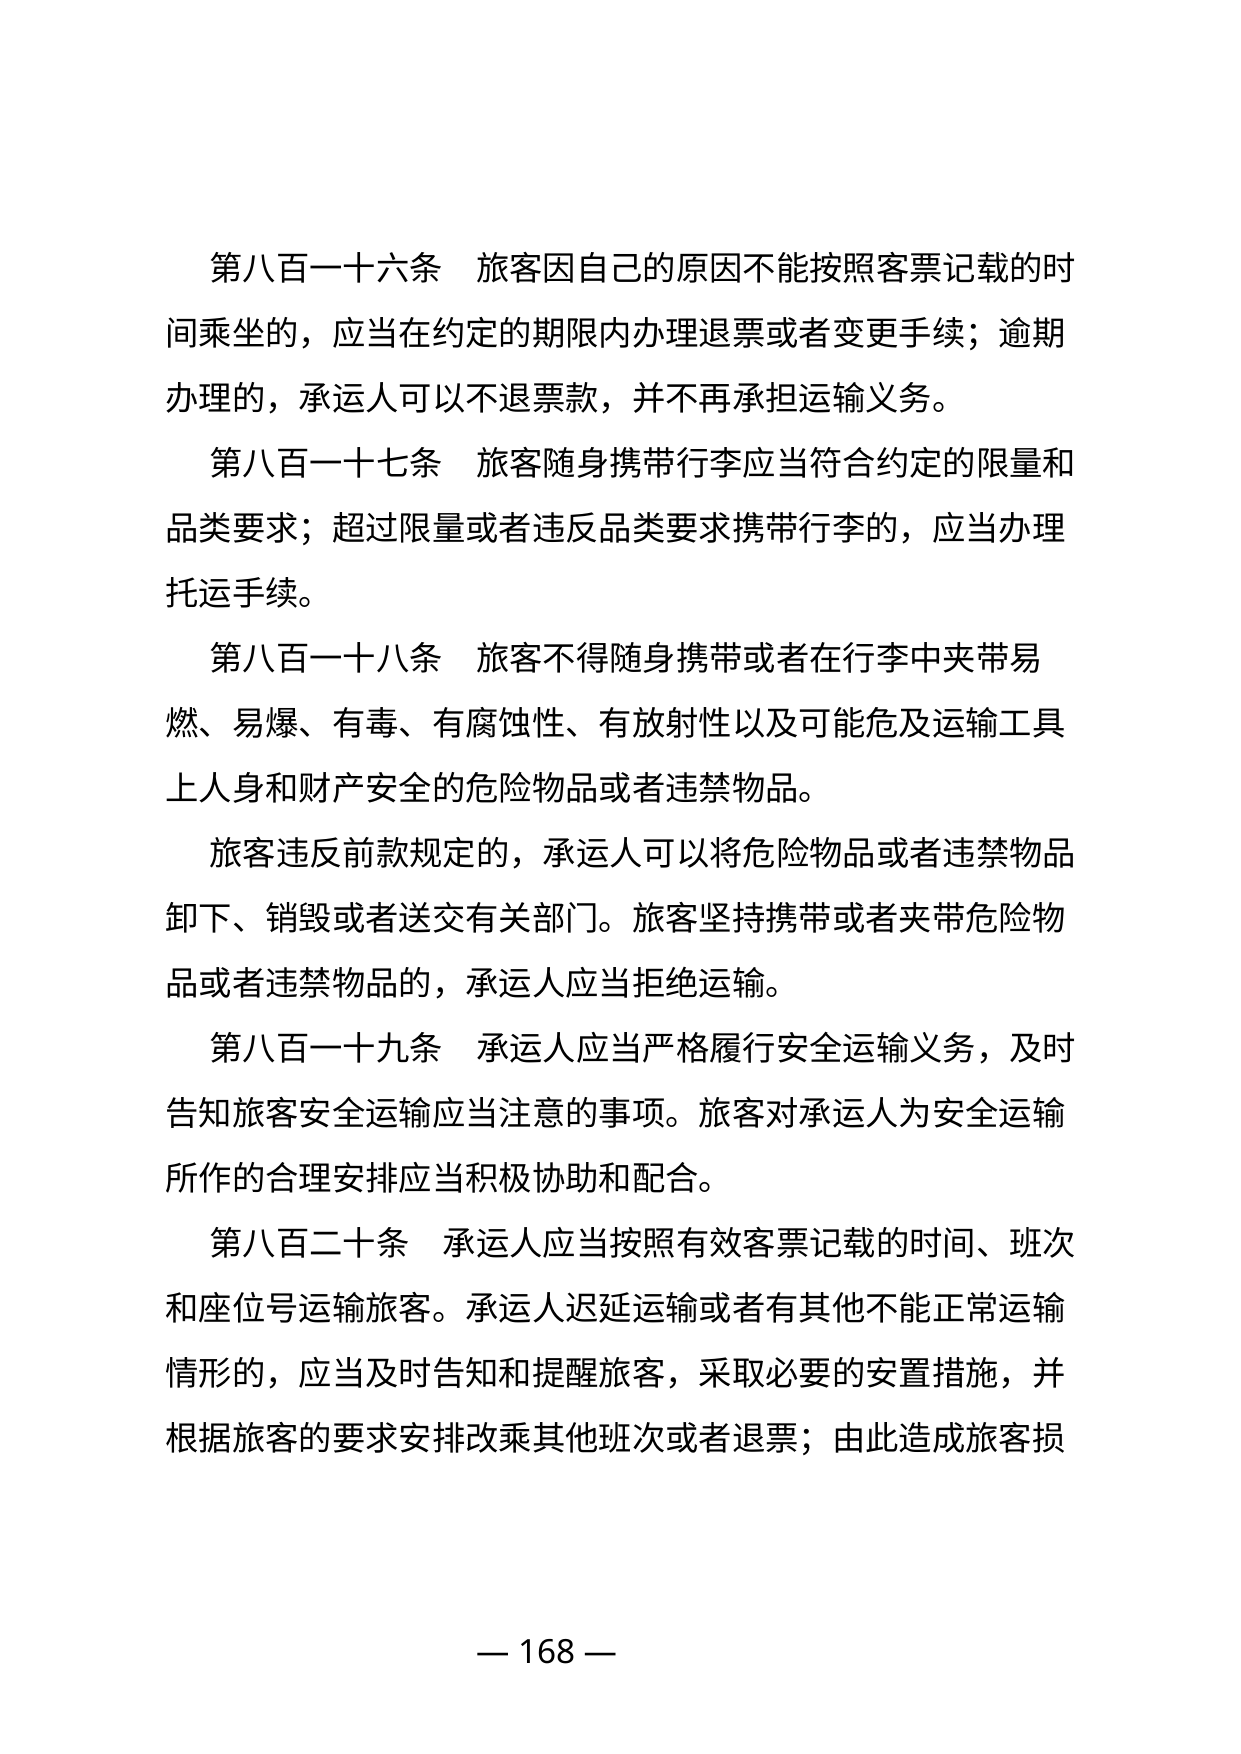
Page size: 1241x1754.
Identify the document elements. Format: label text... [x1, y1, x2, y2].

text 第八百一十八条 旅客不得随身携带或者在行李中夹带易燃、易爆、有毒、有腐蚀性、有放射性以及可能危及运输工具上人身和财产安全的危险物品或者违禁物品。 [165, 623, 1087, 818]
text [165, 1208, 1087, 1468]
text 旅客违反前款规定的，承运人可以将危险物品或者违禁物品卸下、销毁或者送交有关部门。旅客坚持携带或者夹带危险物品或者违禁物品的，承运人应当拒绝运输。 [165, 818, 1087, 1013]
text 第八百一十六条 旅客因自己的原因不能按照客票记载的时间乘坐的，应当在约定的期限内办理退票或者变更手续；逾期办理的，承运人可以不退票款，并不再承担运输义务。 [165, 233, 1087, 428]
text 第八百一十七条 旅客随身携带行李应当符合约定的限量和品类要求；超过限量或者违反品类要求携带行李的，应当办理托运手续。 [165, 428, 1087, 623]
text 第八百一十九条 承运人应当严格履行安全运输义务，及时告知旅客安全运输应当注意的事项。旅客对承运人为安全运输所作的合理安排应当积极协助和配合。 [165, 1013, 1087, 1208]
